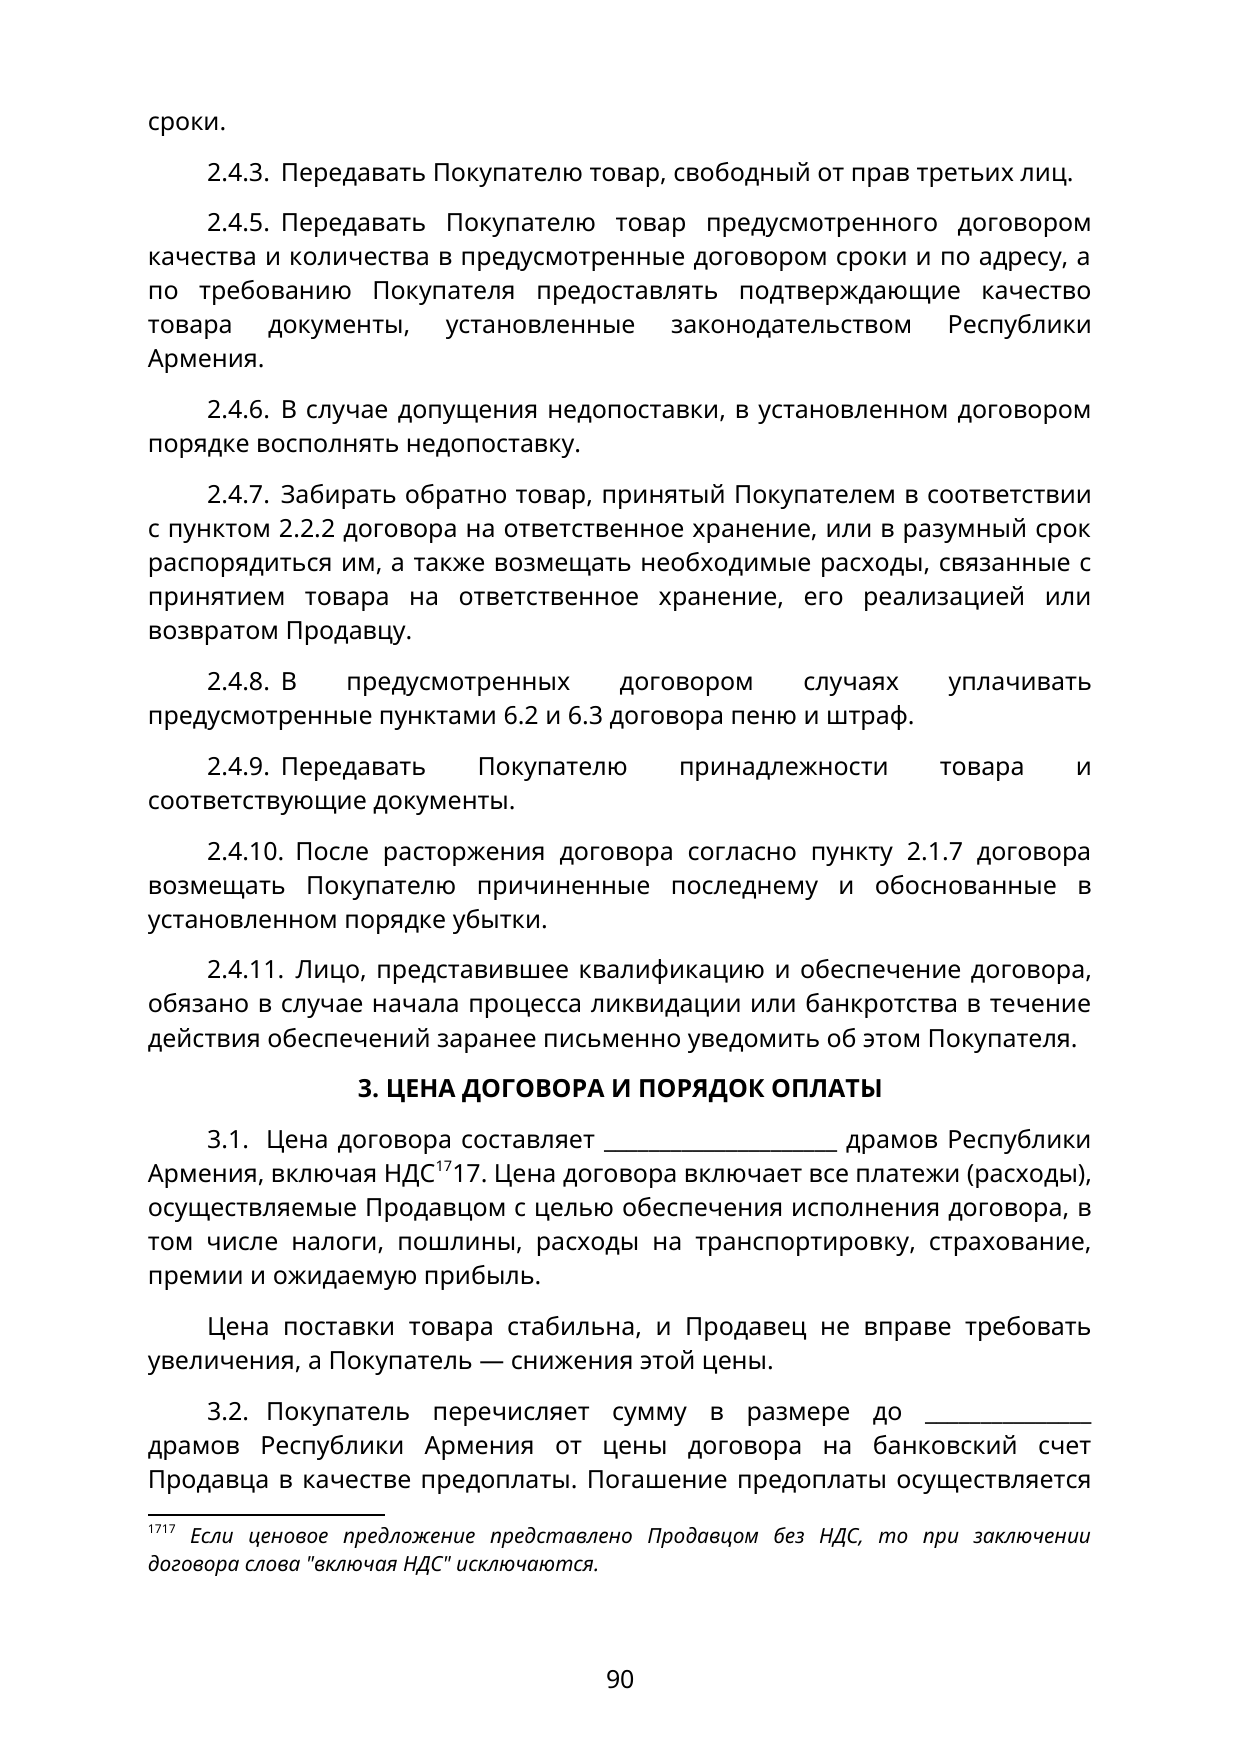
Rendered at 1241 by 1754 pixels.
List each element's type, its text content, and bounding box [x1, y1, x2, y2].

text Цена поставки товара стабильна, и Продавец не вправе требовать увеличения, а Покупатель — снижения этой цены. [148, 1309, 1092, 1377]
text 2.4.9. Передавать Покупателю принадлежности товара и соответствующие документы. [148, 748, 1092, 817]
text 2.4.5. Передавать Покупателю товар предусмотренного договором качества и количества в предусмотренные договором сроки и по адресу, а по требованию Покупателя предоставлять подтверждающие качество товара документы, установленные законодательством Республики Армения. [148, 205, 1092, 375]
text 2.4.6. В случае допущения недопоставки, в установленном договором порядке восполнять недопоставку. [148, 392, 1092, 460]
text 2.4.10. После расторжения договора согласно пункту 2.1.7 договора возмещать Покупателю причиненные последнему и обоснованные в установленном порядке убытки. [148, 833, 1092, 935]
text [148, 1393, 1092, 1496]
text 3.1. Цена договора составляет _____________________ драмов Республики Армения, включая НДС17. Цена договора включает все платежи (расходы), осуществляемые Продавцом с целью обеспечения исполнения договора, в том числе налоги, пошлины, расходы на транспортировку, страхование, премии и ожидаемую прибыль. [148, 1122, 1092, 1292]
text 2.4.7. Забирать обратно товар, принятый Покупателем в соответствии с пунктом 2.2.2 договора на ответственное хранение, или в разумный срок распорядиться им, а также возмещать необходимые расходы, связанные с принятием товара на ответственное хранение, его реализацией или возвратом Продавцу. [148, 477, 1092, 647]
text 2.4.8. В предусмотренных договором случаях уплачивать предусмотренные пунктами 6.2 и 6.3 договора пеню и штраф. [148, 664, 1092, 732]
text 2.4.11. Лицо, представившее квалификацию и обеспечение договора, обязано в случае начала процесса ликвидации или банкротства в течение действия обеспечений заранее письменно уведомить об этом Покупателя. [148, 952, 1092, 1054]
text 2.4.3. Передавать Покупателю товар, свободный от прав третьих лиц. [148, 154, 1092, 188]
text 3. ЦЕНА ДОГОВОРА И ПОРЯДОК ОПЛАТЫ [148, 1071, 1092, 1105]
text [148, 103, 1092, 137]
